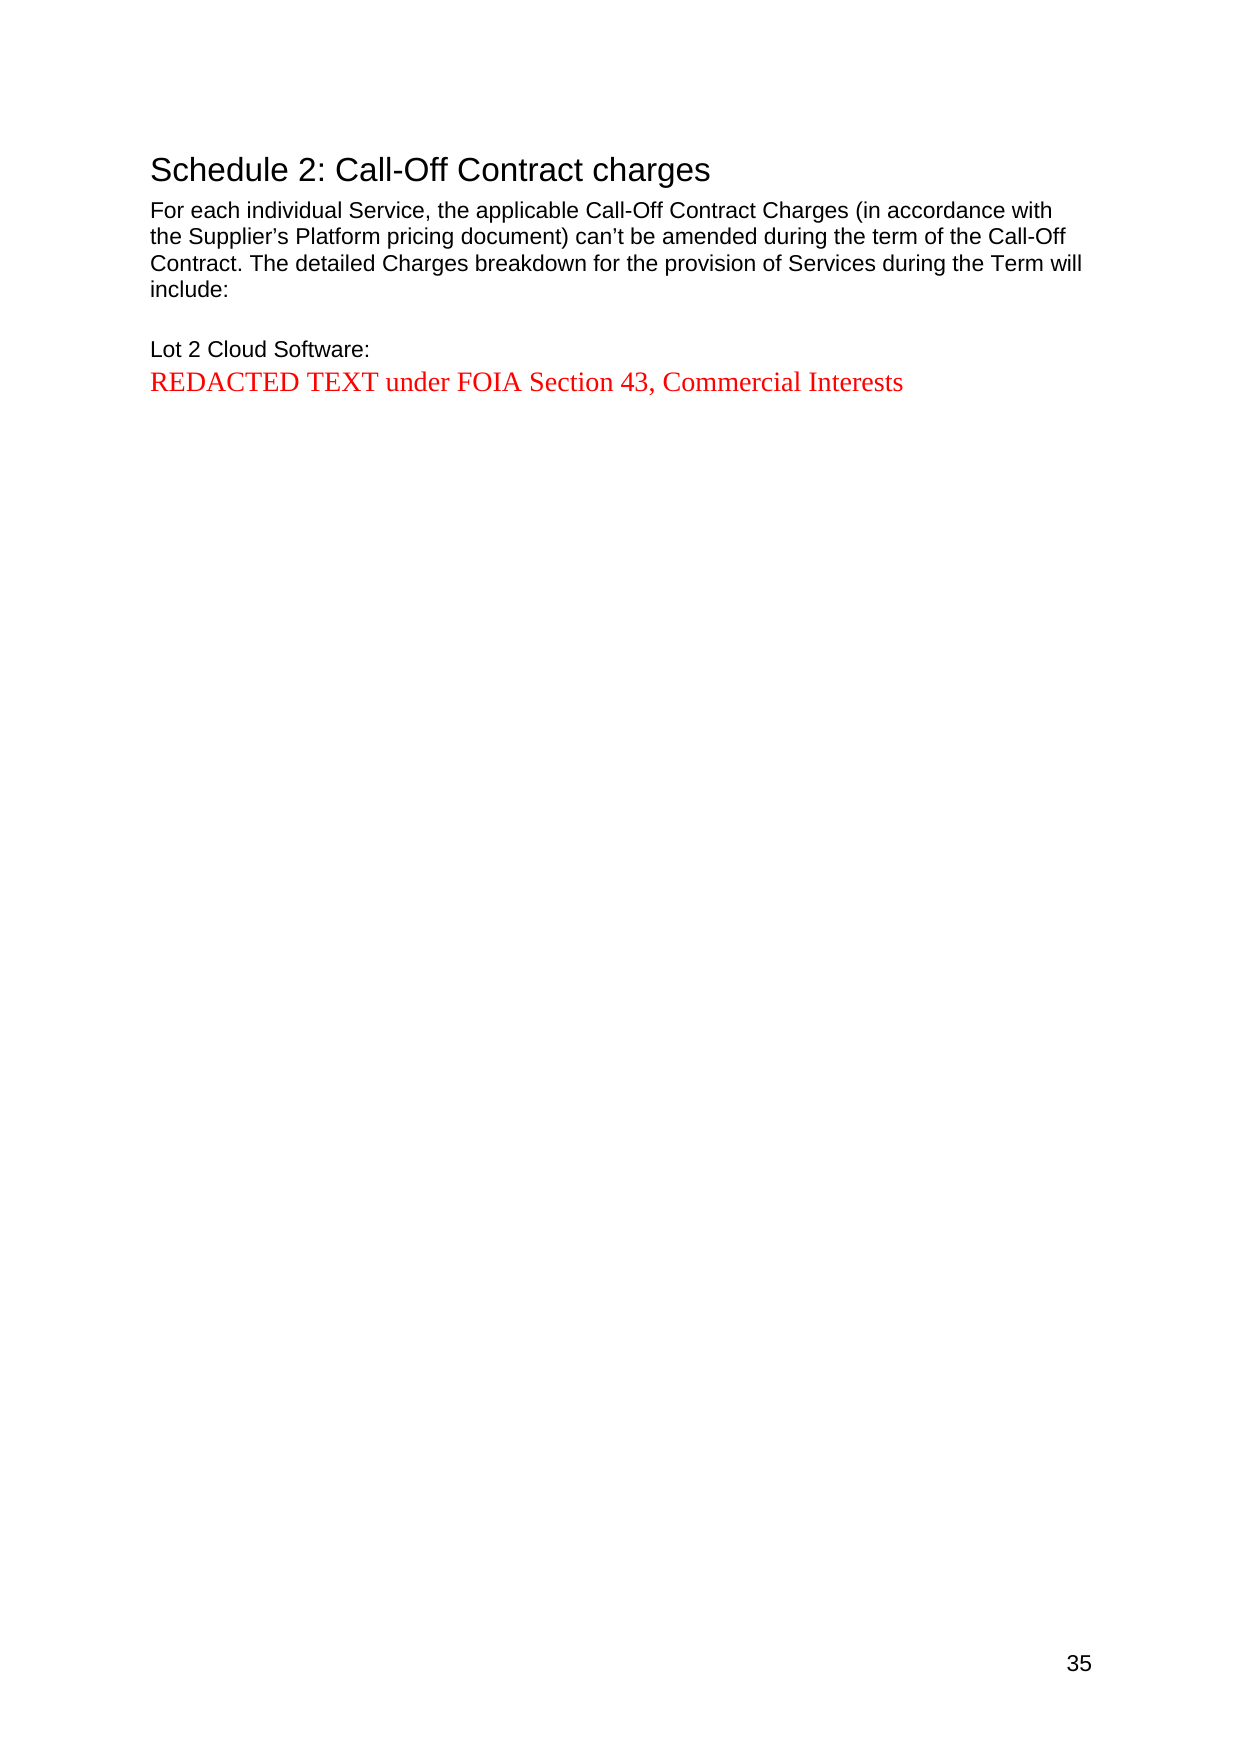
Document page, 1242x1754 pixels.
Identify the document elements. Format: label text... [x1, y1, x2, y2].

text REDACTED TEXT under FOIA Section 43, Commercial Interests [150, 365, 1090, 398]
subtitle Schedule 2: Call-Off Contract charges [150, 150, 1092, 188]
text Lot 2 Cloud Software: [150, 336, 1090, 362]
text For each individual Service, the applicable Call-Off Contract Charges (in accordance with the Supplier’s Platform pricing document) can’t be amended during the term of the Call-Off Contract. The detailed Charges breakdown for the provision of Services during the Term will include: [150, 197, 1090, 302]
